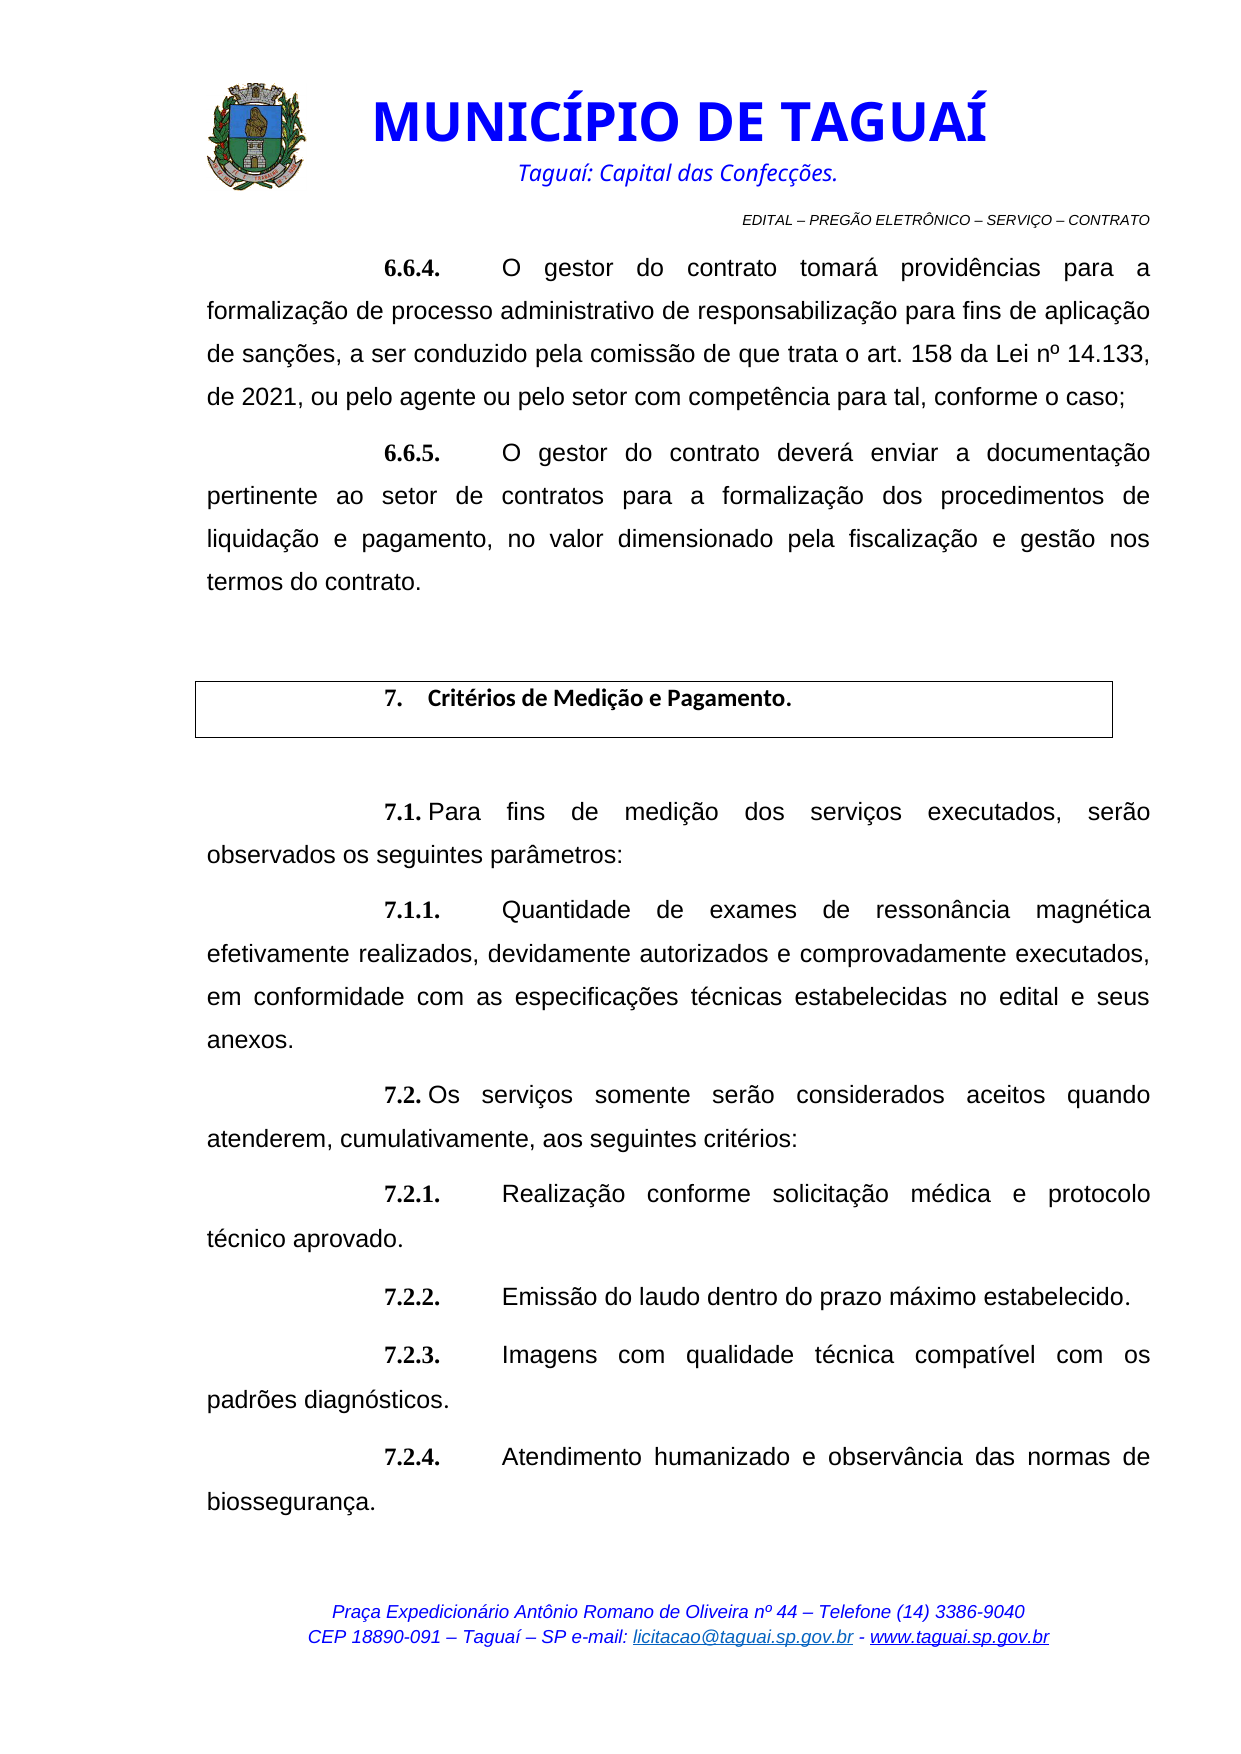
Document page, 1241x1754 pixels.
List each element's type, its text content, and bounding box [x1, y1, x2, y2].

list Realização conforme solicitação médica e protocolo técnico aprovado. [207, 1179, 1152, 1254]
table_header Critérios de Medição e Pagamento. [196, 682, 1112, 737]
list O gestor do contrato deverá enviar a documentação pertinente ao setor de contratos para a formalização dos procedimentos de liquidação e pagamento, no valor dimensionado pela fiscalização e gestão nos termos do contrato. [207, 438, 1152, 596]
list Atendimento humanizado e observância das normas de biossegurança. [207, 1442, 1152, 1517]
list Os serviços somente serão considerados aceitos quando atenderem, cumulativamente, aos seguintes critérios: [207, 1080, 1152, 1152]
list O gestor do contrato tomará providências para a formalização de processo administrativo de responsabilização para fins de aplicação de sanções, a ser conduzido pela comissão de que trata o art. 158 da Lei nº 14.133, de 2021, ou pelo agente ou pelo setor com competência para tal, conforme o caso; [207, 253, 1152, 411]
list Quantidade de exames de ressonância magnética efetivamente realizados, devidamente autorizados e comprovadamente executados, em conformidade com as especificações técnicas estabelecidas no edital e seus anexos. [207, 895, 1152, 1053]
list Emissão do laudo dentro do prazo máximo estabelecido. [207, 1282, 1152, 1312]
list Imagens com qualidade técnica compatível com os padrões diagnósticos. [207, 1340, 1152, 1414]
list Para fins de medição dos serviços executados, serão observados os seguintes parâmetros: [207, 796, 1152, 868]
